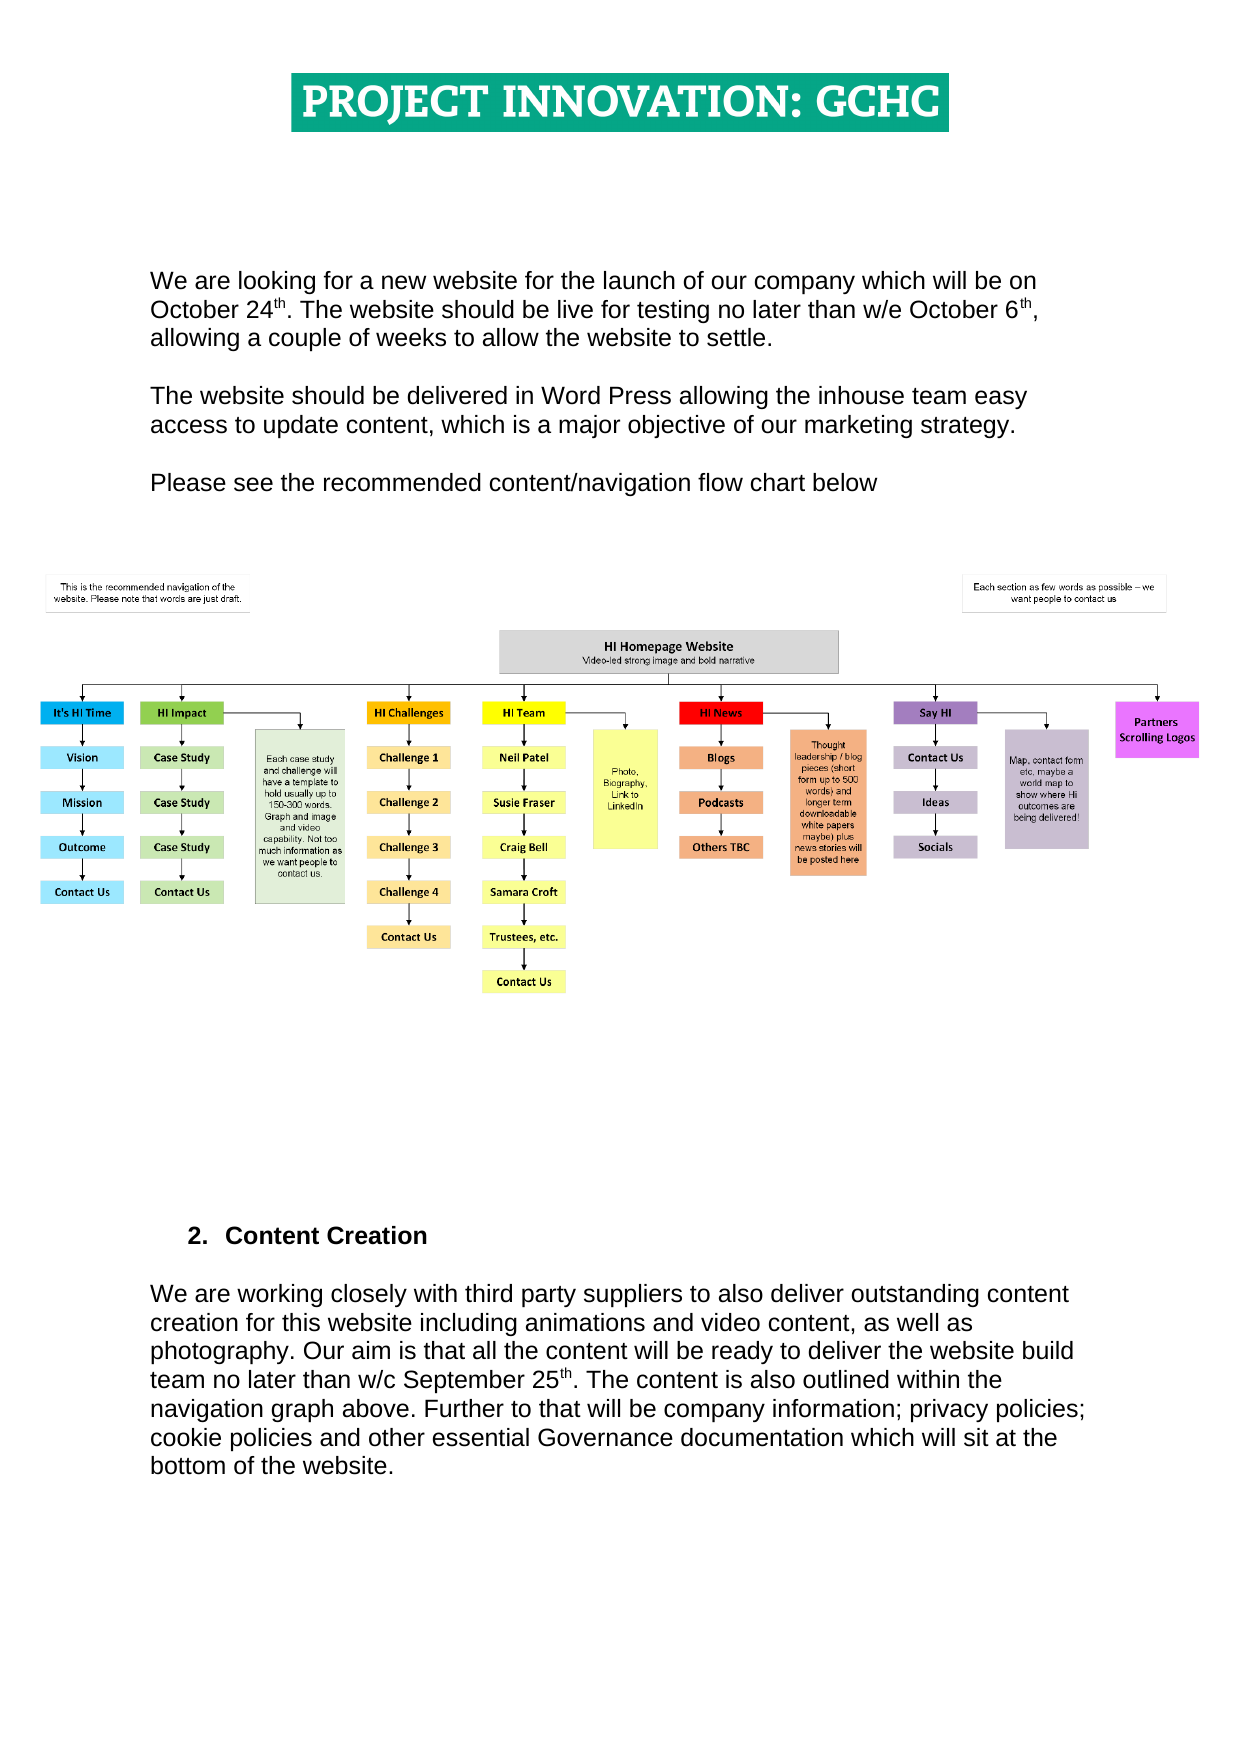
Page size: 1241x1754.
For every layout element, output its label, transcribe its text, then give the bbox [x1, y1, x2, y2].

list Content Creation [187, 1221, 1090, 1249]
text Please see the recommended content/navigation flow chart below [150, 468, 1090, 497]
text We are looking for a new website for the launch of our company which will be on October 24th. The website should be live for testing no later than w/e October 6th, allowing a couple of weeks to allow the website to settle. [150, 266, 1090, 352]
picture [291, 73, 949, 132]
picture [36, 570, 1200, 996]
text The website should be delivered in Word Press allowing the inhouse team easy access to update content, which is a major objective of our marketing strategy. [150, 381, 1090, 439]
text We are working closely with third party suppliers to also deliver outstanding content creation for this website including animations and video content, as well as photography. Our aim is that all the content will be ready to deliver the website build team no later than w/c September 25th. The content is also outlined within the navigation graph above. Further to that will be company information; privacy policies; cookie policies and other essential Governance documentation which will sit at the bottom of the website. [150, 1279, 1090, 1480]
